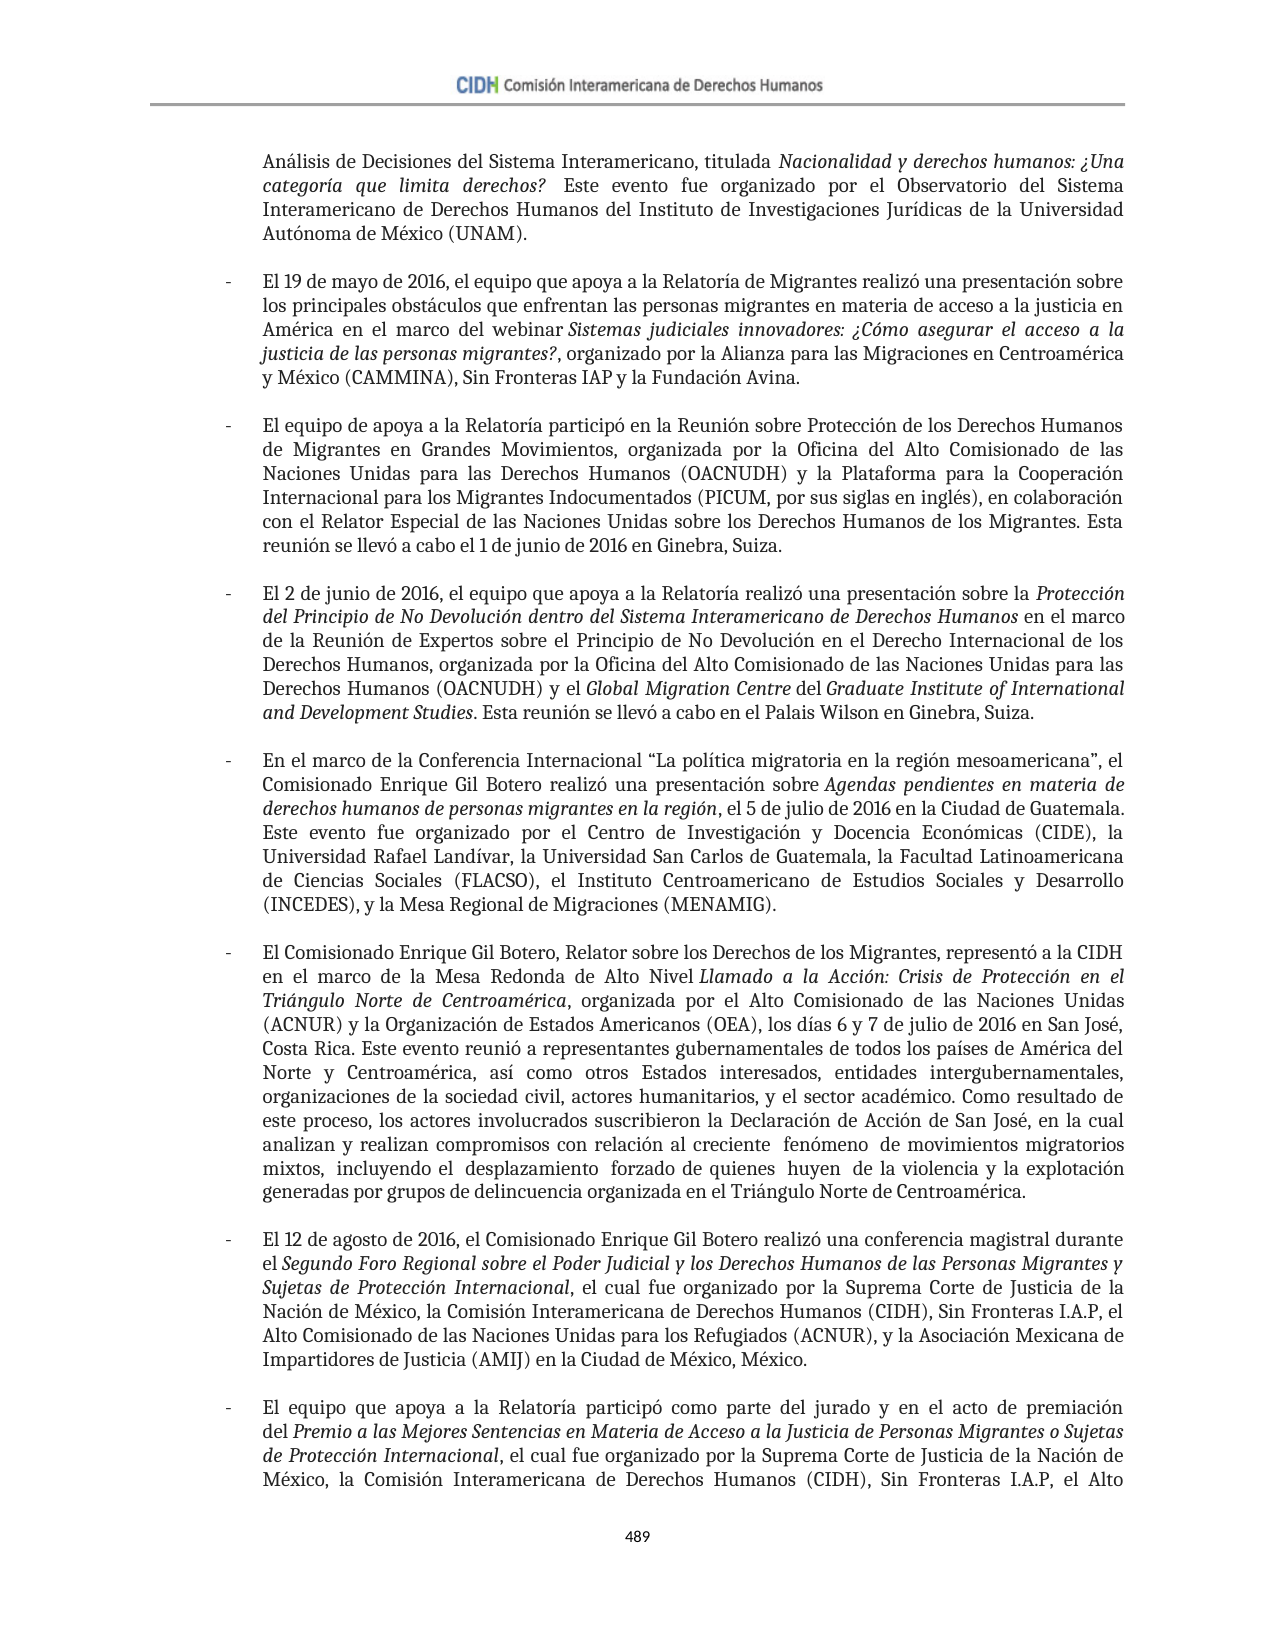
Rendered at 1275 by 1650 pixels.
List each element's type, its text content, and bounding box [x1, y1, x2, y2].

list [225, 1396, 1125, 1492]
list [225, 150, 1125, 246]
list El equipo de apoya a la Relatoría participó en la Reunión sobre Protección de los Derechos Humanos de Migrantes en Grandes Movimientos, organizada por la Oficina del Alto Comisionado de las Naciones Unidas para las Derechos Humanos (OACNUDH) y la Plataforma para la Cooperación Internacional para los Migrantes Indocumentados (PICUM, por sus siglas en inglés), en colaboración con el Relator Especial de las Naciones Unidas sobre los Derechos Humanos de los Migrantes. Esta reunión se llevó a cabo el 1 de junio de 2016 en Ginebra, Suiza. [225, 413, 1125, 557]
list En el marco de la Conferencia Internacional “La política migratoria en la región mesoamericana”, el Comisionado Enrique Gil Botero realizó una presentación sobre Agendas pendientes en materia de derechos humanos de personas migrantes en la región, el 5 de julio de 2016 en la Ciudad de Guatemala. Este evento fue organizado por el Centro de Investigación y Docencia Económicas (CIDE), la Universidad Rafael Landívar, la Universidad San Carlos de Guatemala, la Facultad Latinoamericana de Ciencias Sociales (FLACSO), el Instituto Centroamericano de Estudios Sociales y Desarrollo (INCEDES), y la Mesa Regional de Migraciones (MENAMIG). [225, 749, 1125, 917]
list El 12 de agosto de 2016, el Comisionado Enrique Gil Botero realizó una conferencia magistral durante el Segundo Foro Regional sobre el Poder Judicial y los Derechos Humanos de las Personas Migrantes y Sujetas de Protección Internacional, el cual fue organizado por la Suprema Corte de Justicia de la Nación de México, la Comisión Interamericana de Derechos Humanos (CIDH), Sin Fronteras I.A.P, el Alto Comisionado de las Naciones Unidas para los Refugiados (ACNUR), y la Asociación Mexicana de Impartidores de Justicia (AMIJ) en la Ciudad de México, México. [225, 1228, 1125, 1372]
picture [450, 75, 826, 96]
list El Comisionado Enrique Gil Botero, Relator sobre los Derechos de los Migrantes, representó a la CIDH en el marco de la Mesa Redonda de Alto Nivel Llamado a la Acción: Crisis de Protección en el Triángulo Norte de Centroamérica, organizada por el Alto Comisionado de las Naciones Unidas (ACNUR) y la Organización de Estados Americanos (OEA), los días 6 y 7 de julio de 2016 en San José, Costa Rica. Este evento reunió a representantes gubernamentales de todos los países de América del Norte y Centroamérica, así como otros Estados interesados, entidades intergubernamentales, organizaciones de la sociedad civil, actores humanitarios, y el sector académico. Como resultado de este proceso, los actores involucrados suscribieron la Declaración de Acción de San José, en la cual analizan y realizan compromisos con relación al creciente fenómeno de movimientos migratorios mixtos, incluyendo el desplazamiento forzado de quienes huyen de la violencia y la explotación generadas por grupos de delincuencia organizada en el Triángulo Norte de Centroamérica. [225, 941, 1125, 1204]
list El 19 de mayo de 2016, el equipo que apoya a la Relatoría de Migrantes realizó una presentación sobre los principales obstáculos que enfrentan las personas migrantes en materia de acceso a la justicia en América en el marco del webinar Sistemas judiciales innovadores: ¿Cómo asegurar el acceso a la justicia de las personas migrantes?, organizado por la Alianza para las Migraciones en Centroamérica y México (CAMMINA), Sin Fronteras IAP y la Fundación Avina. [225, 270, 1125, 389]
list El 2 de junio de 2016, el equipo que apoya a la Relatoría realizó una presentación sobre la Protección del Principio de No Devolución dentro del Sistema Interamericano de Derechos Humanos en el marco de la Reunión de Expertos sobre el Principio de No Devolución en el Derecho Internacional de los Derechos Humanos, organizada por la Oficina del Alto Comisionado de las Naciones Unidas para las Derechos Humanos (OACNUDH) y el Global Migration Centre del Graduate Institute of International and Development Studies. Esta reunión se llevó a cabo en el Palais Wilson en Ginebra, Suiza. [225, 581, 1125, 725]
